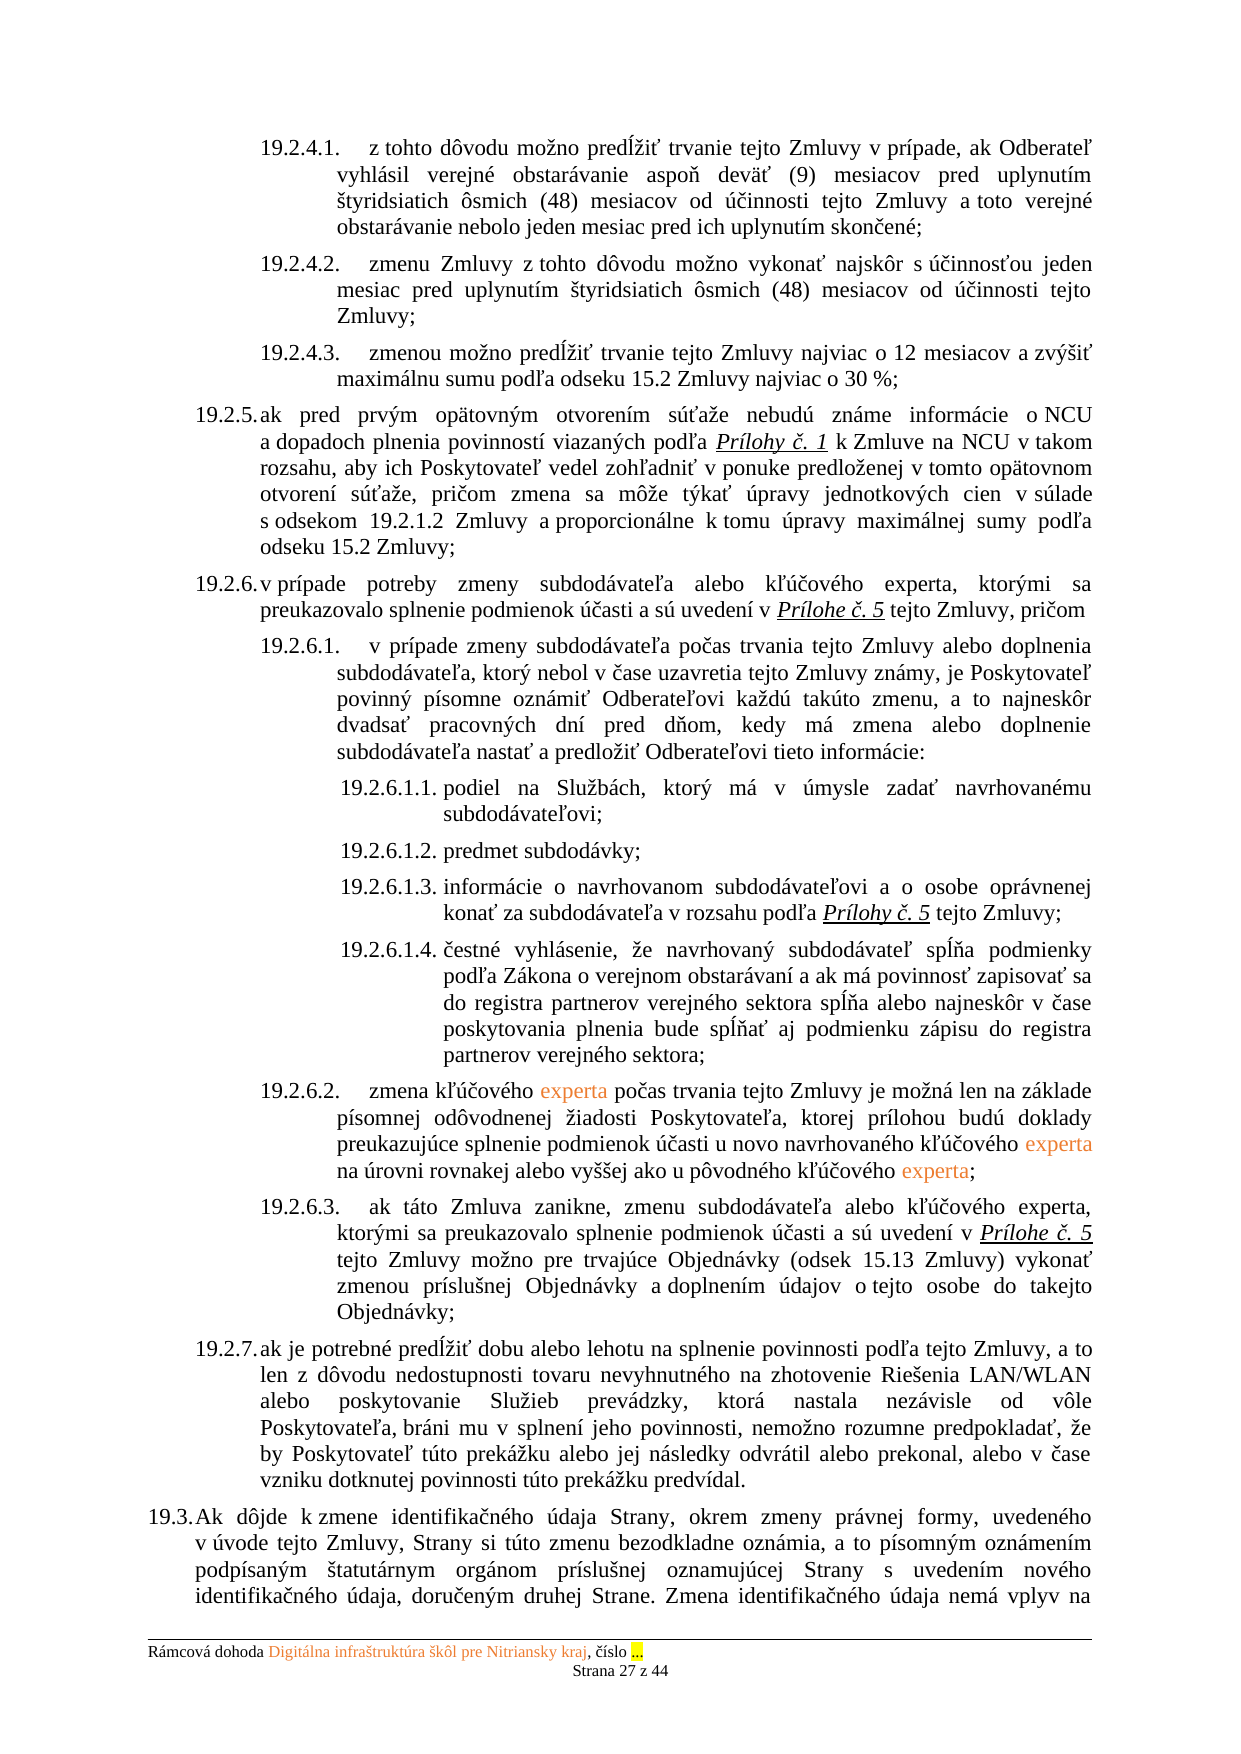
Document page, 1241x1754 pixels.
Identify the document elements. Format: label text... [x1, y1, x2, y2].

list zmena kľúčového experta počas trvania tejto Zmluvy je možná len na základe písomnej odôvodnenej žiadosti Poskytovateľa, ktorej prílohou budú doklady preukazujúce splnenie podmienok účasti u novo navrhovaného kľúčového experta na úrovni rovnakej alebo vyššej ako u pôvodného kľúčového experta; [260, 1078, 1092, 1183]
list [148, 1503, 1092, 1608]
list v prípade potreby zmeny subdodávateľa alebo kľúčového experta, ktorými sa preukazovalo splnenie podmienok účasti a sú uvedení v Prílohe č. 5 tejto Zmluvy, pričom [195, 569, 1092, 622]
list čestné vyhlásenie, že navrhovaný subdodávateľ spĺňa podmienky podľa Zákona o verejnom obstarávaní a ak má povinnosť zapisovať sa do registra partnerov verejného sektora spĺňa alebo najneskôr v čase poskytovania plnenia bude spĺňať aj podmienku zápisu do registra partnerov verejného sektora; [340, 936, 1092, 1068]
list z tohto dôvodu možno predĺžiť trvanie tejto Zmluvy v prípade, ak Odberateľ vyhlásil verejné obstarávanie aspoň deväť (9) mesiacov pred uplynutím štyridsiatich ôsmich (48) mesiacov od účinnosti tejto Zmluvy a toto verejné obstarávanie nebolo jeden mesiac pred ich uplynutím skončené; [260, 134, 1092, 240]
list v prípade zmeny subdodávateľa počas trvania tejto Zmluvy alebo doplnenia subdodávateľa, ktorý nebol v čase uzavretia tejto Zmluvy známy, je Poskytovateľ povinný písomne oznámiť Odberateľovi každú takúto zmenu, a to najneskôr dvadsať pracovných dní pred dňom, kedy má zmena alebo doplnenie subdodávateľa nastať a predložiť Odberateľovi tieto informácie: [260, 632, 1092, 764]
list ak pred prvým opätovným otvorením súťaže nebudú známe informácie o NCU a dopadoch plnenia povinností viazaných podľa Prílohy č. 1 k Zmluve na NCU v takom rozsahu, aby ich Poskytovateľ vedel zohľadniť v ponuke predloženej v tomto opätovnom otvorení súťaže, pričom zmena sa môže týkať úpravy jednotkových cien v súlade s odsekom 19.2.1.2 Zmluvy a proporcionálne k tomu úpravy maximálnej sumy podľa odseku 15.2 Zmluvy; [195, 401, 1092, 559]
list ak je potrebné predĺžiť dobu alebo lehotu na splnenie povinnosti podľa tejto Zmluvy, a to len z dôvodu nedostupnosti tovaru nevyhnutného na zhotovenie Riešenia LAN/WLAN alebo poskytovanie Služieb prevádzky, ktorá nastala nezávisle od vôle Poskytovateľa, bráni mu v splnení jeho povinnosti, nemožno rozumne predpokladať, že by Poskytovateľ túto prekážku alebo jej následky odvrátil alebo prekonal, alebo v čase vzniku dotknutej povinnosti túto prekážku predvídal. [195, 1335, 1092, 1493]
list predmet subdodávky; [340, 837, 1092, 863]
list zmenu Zmluvy z tohto dôvodu možno vykonať najskôr s účinnosťou jeden mesiac pred uplynutím štyridsiatich ôsmich (48) mesiacov od účinnosti tejto Zmluvy; [260, 250, 1092, 329]
list ak táto Zmluva zanikne, zmenu subdodávateľa alebo kľúčového experta, ktorými sa preukazovalo splnenie podmienok účasti a sú uvedení v Prílohe č. 5 tejto Zmluvy možno pre trvajúce Objednávky (odsek 15.13 Zmluvy) vykonať zmenou príslušnej Objednávky a doplnením údajov o tejto osobe do takejto Objednávky; [260, 1193, 1092, 1325]
list podiel na Službách, ktorý má v úmysle zadať navrhovanému subdodávateľovi; [340, 774, 1092, 827]
list informácie o navrhovanom subdodávateľovi a o osobe oprávnenej konať za subdodávateľa v rozsahu podľa Prílohy č. 5 tejto Zmluvy; [340, 873, 1092, 926]
list zmenou možno predĺžiť trvanie tejto Zmluvy najviac o 12 mesiacov a zvýšiť maximálnu sumu podľa odseku 15.2 Zmluvy najviac o 30 %; [260, 339, 1092, 391]
